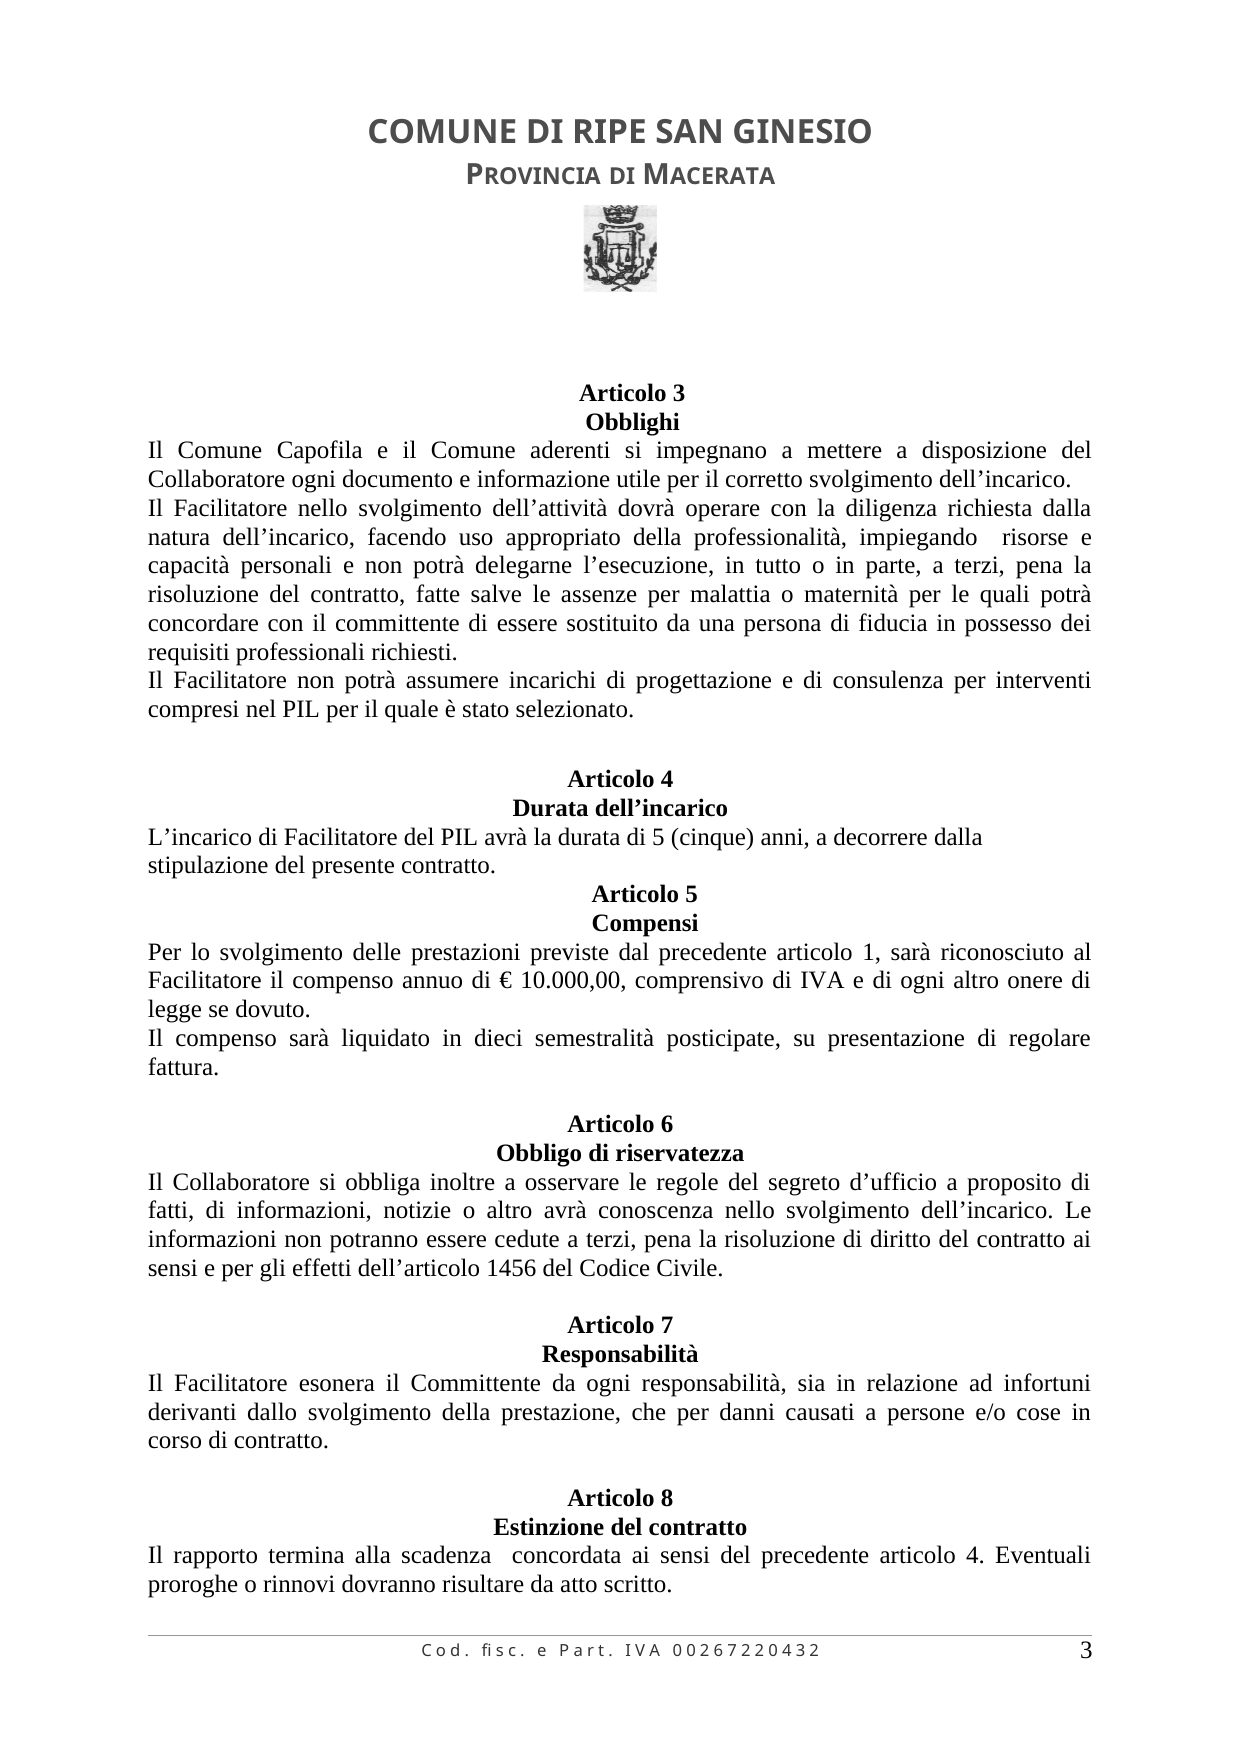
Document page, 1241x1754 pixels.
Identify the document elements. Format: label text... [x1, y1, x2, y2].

text Il compenso sarà liquidato in dieci semestralità posticipate, su presentazione di regolare fattura. [148, 1023, 1092, 1080]
text Articolo 6 [148, 1109, 1092, 1138]
text Il Comune Capofila e il Comune aderenti si impegnano a mettere a disposizione del Collaboratore ogni documento e informazione utile per il corretto svolgimento dell’incarico. [148, 435, 1092, 493]
text Articolo 3 [148, 378, 1092, 407]
text Il rapporto termina alla scadenza concordata ai sensi del precedente articolo 4. Eventuali proroghe o rinnovi dovranno risultare da atto scritto. [148, 1540, 1092, 1598]
text Articolo 7 [148, 1310, 1092, 1339]
text Per lo svolgimento delle prestazioni previste dal precedente articolo 1, sarà riconosciuto al Facilitatore il compenso annuo di € 10.000,00, comprensivo di IVA e di ogni altro onere di legge se dovuto. [148, 937, 1092, 1023]
text Durata dell’incarico [148, 793, 1092, 822]
text Articolo 4 [148, 764, 1092, 793]
text Il Facilitatore nello svolgimento dell’attività dovrà operare con la diligenza richiesta dalla natura dell’incarico, facendo uso appropriato della professionalità, impiegando risorse e capacità personali e non potrà delegarne l’esecuzione, in tutto o in parte, a terzi, pena la risoluzione del contratto, fatte salve le assenze per malattia o maternità per le quali potrà concordare con il committente di essere sostituito da una persona di fiducia in possesso dei requisiti professionali richiesti. [148, 493, 1092, 665]
text Responsabilità [148, 1339, 1092, 1368]
text Articolo 5 [148, 879, 1092, 908]
text Articolo 8 [148, 1483, 1092, 1512]
text Obbligo di riservatezza [148, 1138, 1092, 1167]
text Obblighi [148, 407, 1092, 435]
text Il Facilitatore non potrà assumere incarichi di progettazione e di consulenza per interventi compresi nel PIL per il quale è stato selezionato. [148, 665, 1092, 723]
text L’incarico di Facilitatore del PIL avrà la durata di 5 (cinque) anni, a decorrere dalla stipulazione del presente contratto. [148, 822, 1092, 879]
text Il Facilitatore esonera il Committente da ogni responsabilità, sia in relazione ad infortuni derivanti dallo svolgimento della prestazione, che per danni causati a persone e/o cose in corso di contratto. [148, 1368, 1092, 1454]
text Compensi [148, 908, 1092, 937]
picture [583, 205, 657, 292]
text Il Collaboratore si obbliga inoltre a osservare le regole del segreto d’ufficio a proposito di fatti, di informazioni, notizie o altro avrà conoscenza nello svolgimento dell’incarico. Le informazioni non potranno essere cedute a terzi, pena la risoluzione di diritto del contratto ai sensi e per gli effetti dell’articolo 1456 del Codice Civile. [148, 1167, 1092, 1282]
text Estinzione del contratto [148, 1512, 1092, 1540]
